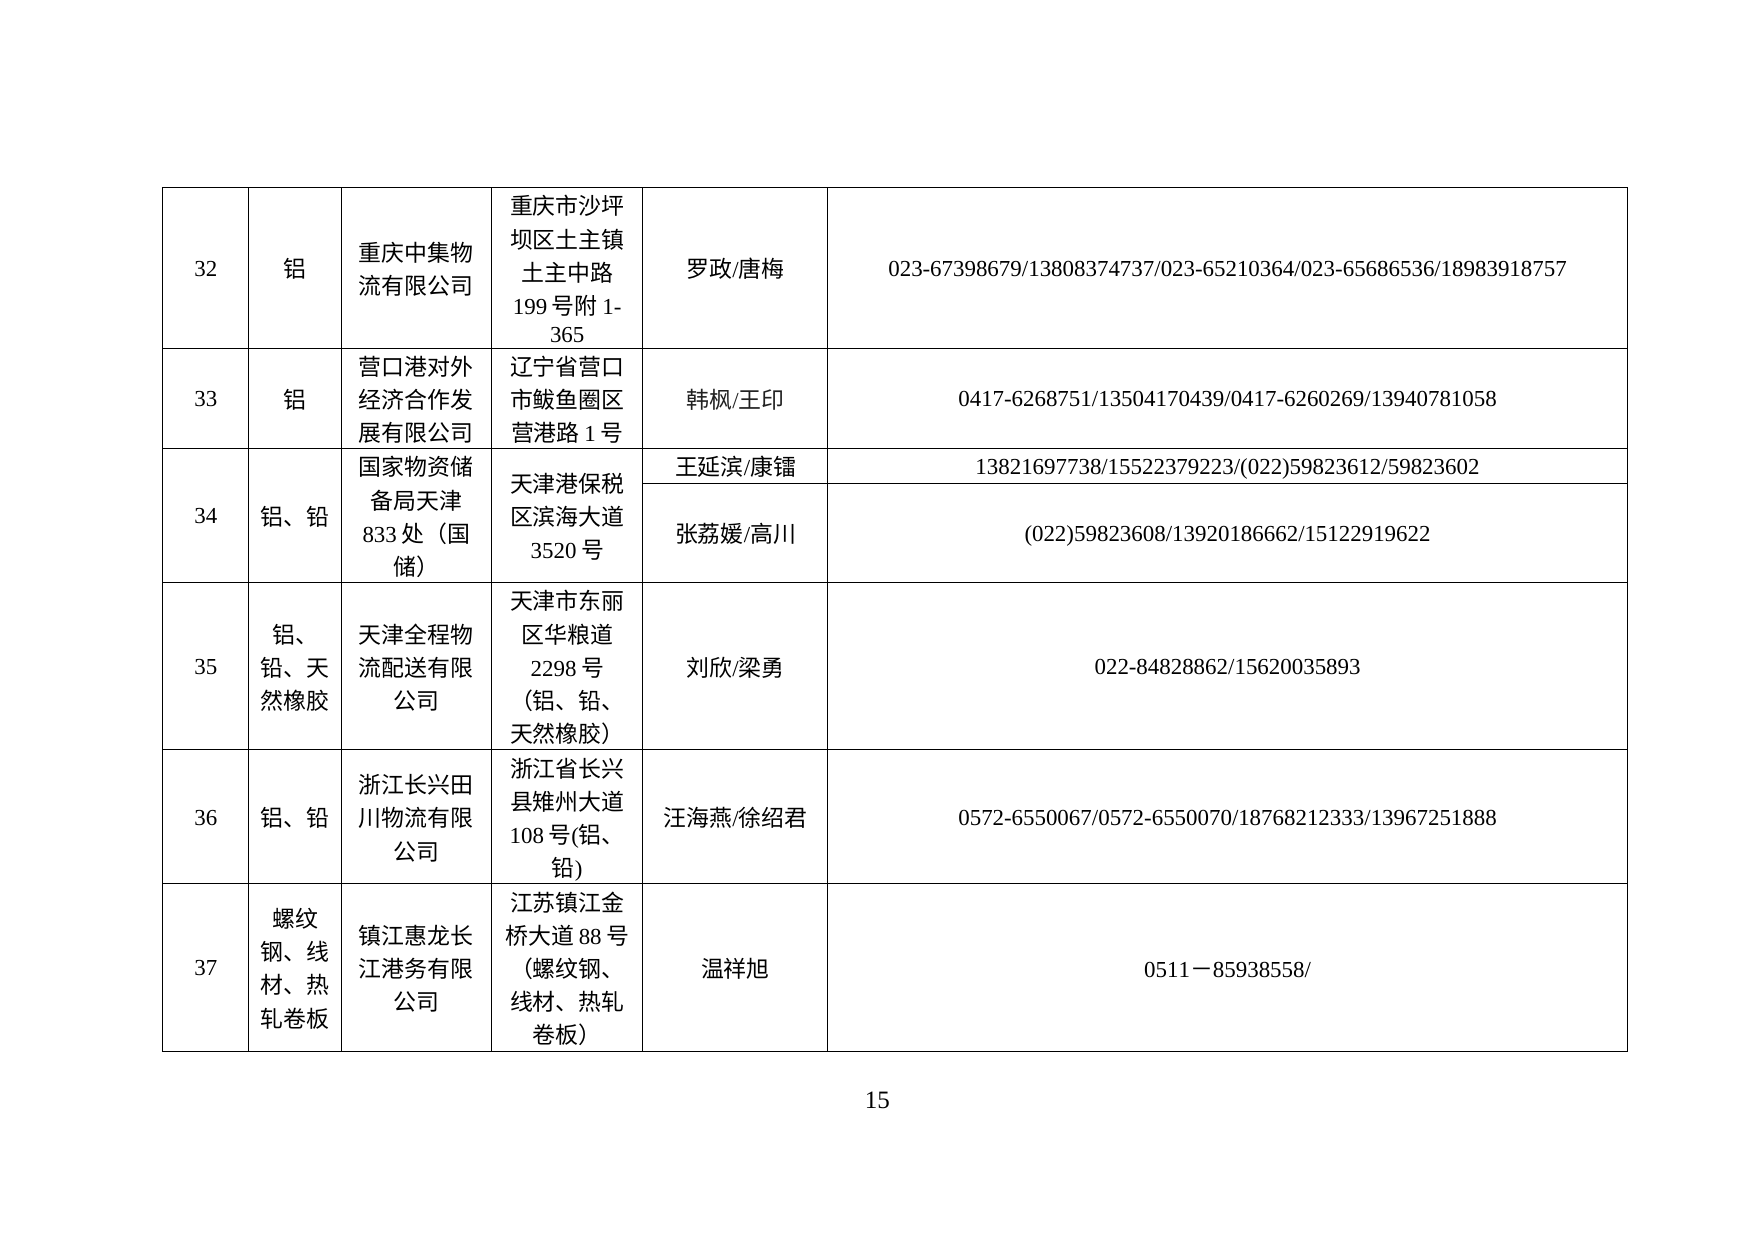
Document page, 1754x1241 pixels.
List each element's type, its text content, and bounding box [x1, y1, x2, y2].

table_cell 33 [163, 349, 248, 448]
table_cell 浙江长兴田川物流有限公司 [342, 750, 491, 883]
table_cell 张荔媛/高川 [643, 484, 827, 582]
table_cell 重庆市沙坪坝区土主镇土主中路199号附1-365 [492, 188, 642, 347]
table_cell 铝、铅 [249, 449, 341, 582]
table_cell 温祥旭 [643, 884, 827, 1051]
table_cell 35 [163, 583, 248, 749]
table_cell 13821697738/15522379223/(022)59823612/59823602 [828, 449, 1627, 482]
table_cell 韩枫/王印 [643, 349, 827, 448]
table_cell 辽宁省营口市鲅鱼圈区营港路1号 [492, 349, 642, 448]
table_cell 32 [163, 188, 248, 347]
table_cell 铝 [249, 349, 341, 448]
table_cell 铝、铅 [249, 750, 341, 883]
table_cell 重庆中集物流有限公司 [342, 188, 491, 347]
table_cell 铝 [249, 188, 341, 347]
table_cell 国家物资储备局天津833处（国储） [342, 449, 491, 582]
table_cell 王延滨/康镭 [643, 449, 827, 482]
table_cell 江苏镇江金桥大道88号（螺纹钢、线材、热轧卷板） [492, 884, 642, 1051]
table_cell 0572-6550067/0572-6550070/18768212333/13967251888 [828, 750, 1627, 883]
table_cell 37 [163, 884, 248, 1051]
table_cell 023-67398679/13808374737/023-65210364/023-65686536/18983918757 [828, 188, 1627, 347]
table_cell 汪海燕/徐绍君 [643, 750, 827, 883]
table_cell 0417-6268751/13504170439/0417-6260269/13940781058 [828, 349, 1627, 448]
table_cell 罗政/唐梅 [643, 188, 827, 347]
table_cell 0511－85938558/ [828, 884, 1627, 1051]
table_cell 铝、铅、天然橡胶 [249, 583, 341, 749]
table_cell 镇江惠龙长江港务有限公司 [342, 884, 491, 1051]
table_cell 天津市东丽区华粮道2298号（铝、铅、天然橡胶） [492, 583, 642, 749]
table_cell 天津全程物流配送有限公司 [342, 583, 491, 749]
table_cell 营口港对外经济合作发展有限公司 [342, 349, 491, 448]
table_cell (022)59823608/13920186662/15122919622 [828, 484, 1627, 582]
table_cell 螺纹钢、线材、热轧卷板 [249, 884, 341, 1051]
table_cell 36 [163, 750, 248, 883]
table_cell 022-84828862/15620035893 [828, 583, 1627, 749]
table_cell 刘欣/梁勇 [643, 583, 827, 749]
table_cell 34 [163, 449, 248, 582]
table_cell 天津港保税区滨海大道3520号 [492, 449, 642, 582]
table_cell 浙江省长兴县雉州大道108号(铝、铅) [492, 750, 642, 883]
